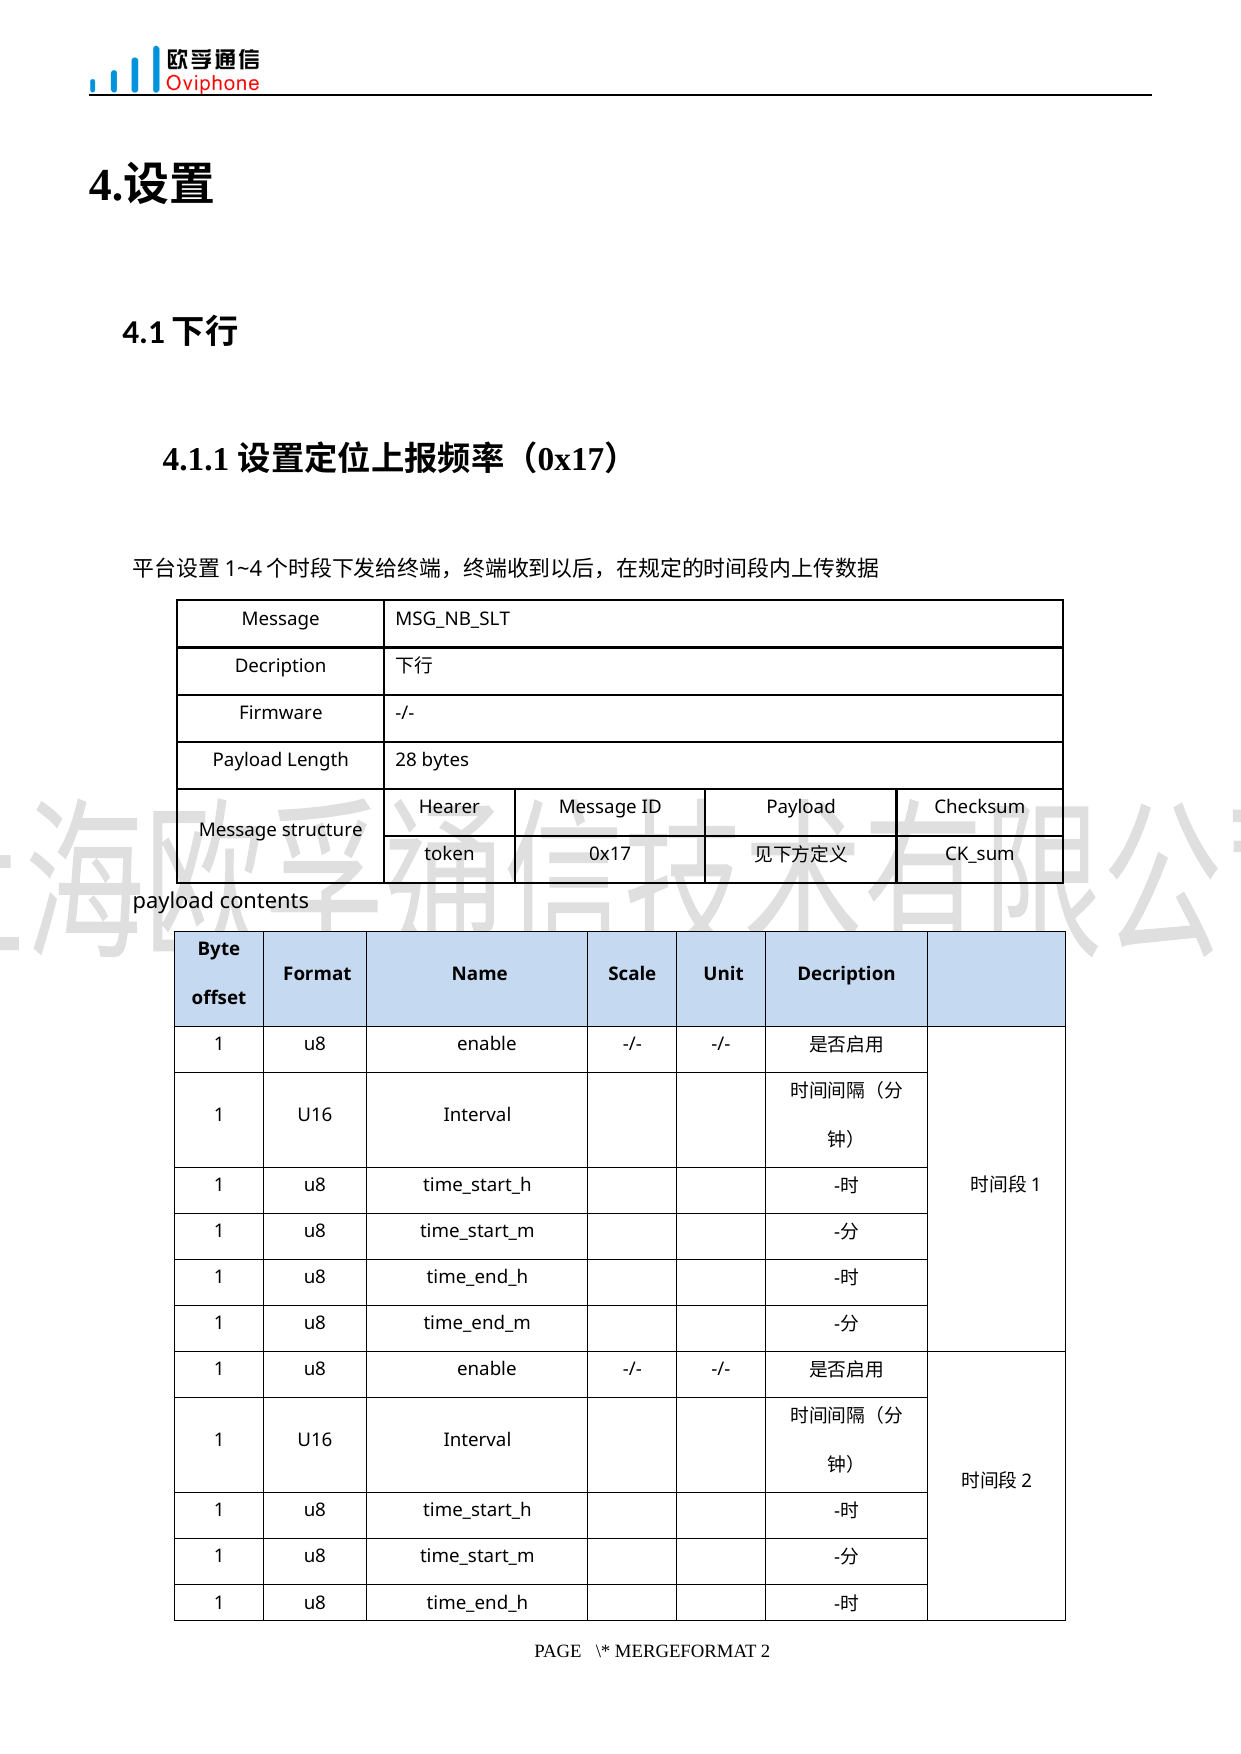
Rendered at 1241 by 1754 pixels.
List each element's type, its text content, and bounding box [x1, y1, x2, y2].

table_cell [677, 1493, 765, 1538]
table_cell -/- [385, 696, 1062, 741]
picture [88, 41, 265, 95]
table_cell [588, 1493, 676, 1538]
table_cell enable [367, 1352, 587, 1397]
table_cell time_start_m [367, 1214, 587, 1259]
subtitle 4.1下行 [122, 297, 1152, 362]
table_cell 时间间隔（分钟） [766, 1073, 927, 1167]
table_cell [677, 1073, 765, 1167]
table_cell u8 [264, 1306, 366, 1351]
table_cell -时 [766, 1260, 927, 1305]
table_cell Decription [178, 649, 383, 693]
table_cell 1 [175, 1352, 263, 1397]
table_cell -/- [588, 1027, 676, 1072]
table_header MSG_NB_SLT [385, 601, 1062, 646]
table_cell 时间段1 [928, 1027, 1065, 1351]
table_cell [588, 1398, 676, 1492]
table_cell [588, 1073, 676, 1167]
table_cell 28 bytes [385, 743, 1062, 788]
table_header Message [178, 601, 383, 646]
table_cell [677, 1214, 765, 1259]
table_cell u8 [264, 1493, 366, 1538]
table_cell Checksum [898, 790, 1062, 835]
table_cell [588, 1260, 676, 1305]
table_cell 1 [175, 1260, 263, 1305]
table_cell -/- [677, 1352, 765, 1397]
table_cell u8 [264, 1585, 366, 1620]
table_header Unit [677, 932, 765, 1026]
table_cell 是否启用 [766, 1027, 927, 1072]
text payload contents [89, 884, 1152, 916]
table_cell U16 [264, 1073, 366, 1167]
table_cell 1 [175, 1539, 263, 1584]
table_cell [588, 1585, 676, 1620]
table_header Byte offset [175, 932, 263, 1026]
table_cell time_start_h [367, 1168, 587, 1213]
table_cell CK_sum [898, 837, 1062, 882]
table_cell -分 [766, 1214, 927, 1259]
table_cell 是否启用 [766, 1352, 927, 1397]
table_cell -/- [677, 1027, 765, 1072]
table_cell -时 [766, 1585, 927, 1620]
table_cell Message structure [178, 790, 383, 882]
table_cell u8 [264, 1260, 366, 1305]
table_cell time_end_m [367, 1306, 587, 1351]
table_cell u8 [264, 1027, 366, 1072]
table_cell Hearer [385, 790, 514, 835]
table_cell 0x17 [516, 837, 704, 882]
table_cell 1 [175, 1168, 263, 1213]
table_cell u8 [264, 1539, 366, 1584]
table_cell time_end_h [367, 1260, 587, 1305]
table_cell 下行 [385, 649, 1062, 693]
table_cell [677, 1585, 765, 1620]
table_cell [588, 1168, 676, 1213]
table_cell time_start_h [367, 1493, 587, 1538]
table_cell enable [367, 1027, 587, 1072]
table_cell [677, 1539, 765, 1584]
table_cell -时 [766, 1168, 927, 1213]
table_header [928, 932, 1065, 1026]
table_cell 1 [175, 1027, 263, 1072]
table_cell 时间间隔（分钟） [766, 1398, 927, 1492]
table_cell u8 [264, 1168, 366, 1213]
table_header Format [264, 932, 366, 1026]
table_cell token [385, 837, 514, 882]
table_cell [588, 1306, 676, 1351]
table_cell 1 [175, 1306, 263, 1351]
table_cell Firmware [178, 696, 383, 741]
table_cell Payload Length [178, 743, 383, 788]
table_cell 1 [175, 1585, 263, 1620]
table_cell 见下方定义 [706, 837, 895, 882]
table_cell -/- [588, 1352, 676, 1397]
table_cell [677, 1260, 765, 1305]
subtitle 设置定位上报频率（0x17） [162, 424, 1152, 489]
table_cell [588, 1214, 676, 1259]
table_cell Interval [367, 1398, 587, 1492]
table_cell Payload [706, 790, 895, 835]
table_cell -分 [766, 1306, 927, 1351]
table_cell [677, 1398, 765, 1492]
table_cell -时 [766, 1493, 927, 1538]
table_cell 1 [175, 1214, 263, 1259]
table_cell 1 [175, 1493, 263, 1538]
table_header Decription [766, 932, 927, 1026]
table_cell u8 [264, 1352, 366, 1397]
table_header Name [367, 932, 587, 1026]
subtitle 4.设置 [89, 132, 1152, 229]
table_cell Message ID [516, 790, 704, 835]
table_cell [677, 1168, 765, 1213]
text 平台设置1~4个时段下发给终端，终端收到以后，在规定的时间段内上传数据 [89, 551, 1152, 583]
table_cell time_start_m [367, 1539, 587, 1584]
table_cell Interval [367, 1073, 587, 1167]
table_cell 1 [175, 1073, 263, 1167]
table_cell [588, 1539, 676, 1584]
table_cell time_end_h [367, 1585, 587, 1620]
table_cell -分 [766, 1539, 927, 1584]
table_cell 时间段2 [928, 1352, 1065, 1620]
table_cell U16 [264, 1398, 366, 1492]
table_cell [677, 1306, 765, 1351]
table_cell u8 [264, 1214, 366, 1259]
table_header Scale [588, 932, 676, 1026]
table_cell 1 [175, 1398, 263, 1492]
